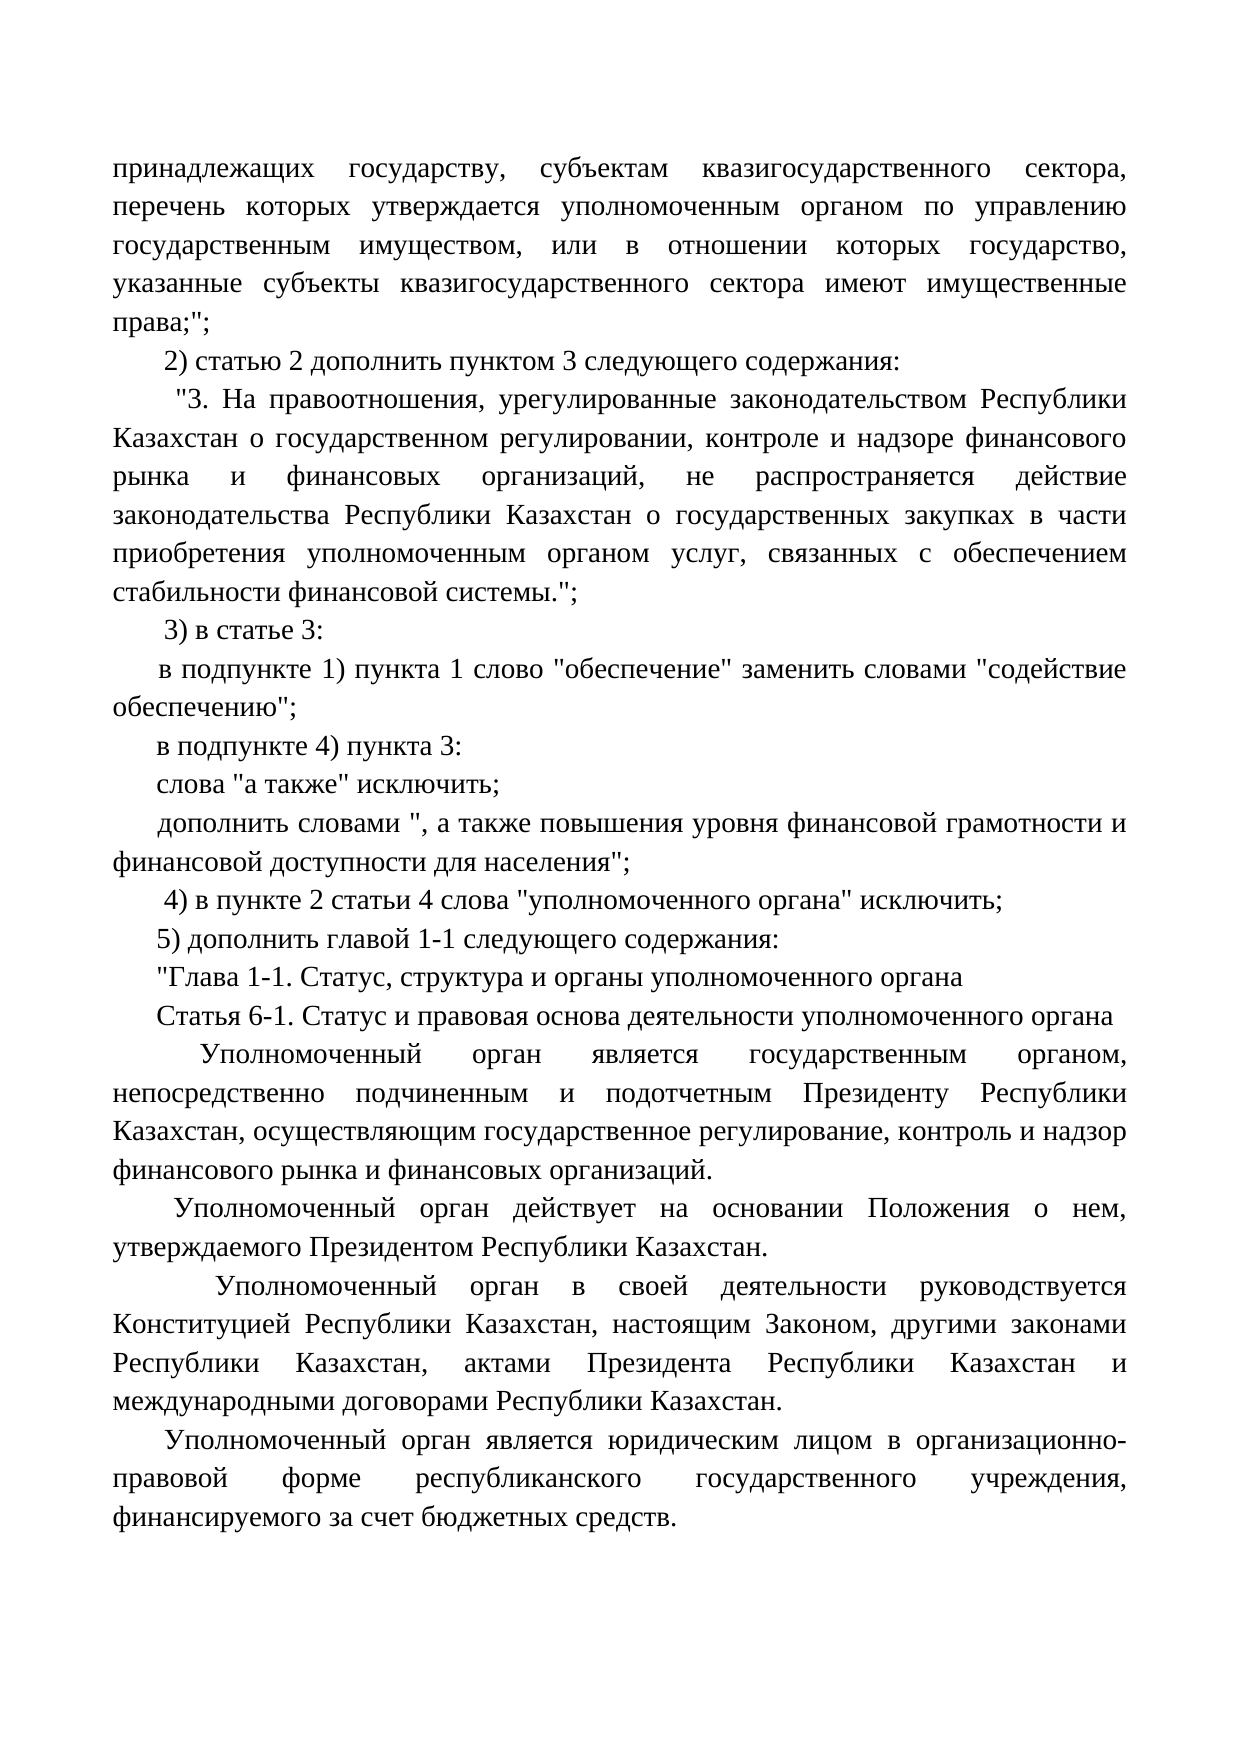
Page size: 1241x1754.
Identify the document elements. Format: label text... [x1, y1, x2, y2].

text Уполномоченный орган действует на основании Положения о нем, утверждаемого Президентом Республики Казахстан. [112, 1191, 1128, 1263]
text в подпункте 4) пункта 3: [112, 728, 1128, 762]
text в подпункте 1) пункта 1 слово "обеспечение" заменить словами "содействие обеспечению"; [112, 651, 1128, 723]
text 3) в статье 3: [112, 612, 1128, 646]
text 2) статью 2 дополнить пунктом 3 следующего содержания: [112, 343, 1128, 376]
text 4) в пункте 2 статьи 4 слова "уполномоченного органа" исключить; [112, 882, 1128, 916]
text слова "а также" исключить; [112, 767, 1128, 800]
text Уполномоченный орган является юридическим лицом в организационно-правовой форме республиканского государственного учреждения, финансируемого за счет бюджетных средств. [112, 1422, 1128, 1532]
text Статья 6-1. Статус и правовая основа деятельности уполномоченного органа [112, 998, 1128, 1031]
text дополнить словами ", а также повышения уровня финансовой грамотности и финансовой доступности для населения"; [112, 805, 1128, 877]
text "Глава 1-1. Статус, структура и органы уполномоченного органа [112, 959, 1128, 993]
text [112, 150, 1128, 338]
text "3. На правоотношения, урегулированные законодательством Республики Казахстан о государственном регулировании, контроле и надзоре финансового рынка и финансовых организаций, не распространяется действие законодательства Республики Казахстан о государственных закупках в части приобретения уполномоченным органом услуг, связанных с обеспечением стабильности финансовой системы."; [112, 381, 1128, 607]
text Уполномоченный орган в своей деятельности руководствуется Конституцией Республики Казахстан, настоящим Законом, другими законами Республики Казахстан, актами Президента Республики Казахстан и международными договорами Республики Казахстан. [112, 1268, 1128, 1417]
text 5) дополнить главой 1-1 следующего содержания: [112, 921, 1128, 954]
text Уполномоченный орган является государственным органом, непосредственно подчиненным и подотчетным Президенту Республики Казахстан, осуществляющим государственное регулирование, контроль и надзор финансового рынка и финансовых организаций. [112, 1036, 1128, 1186]
